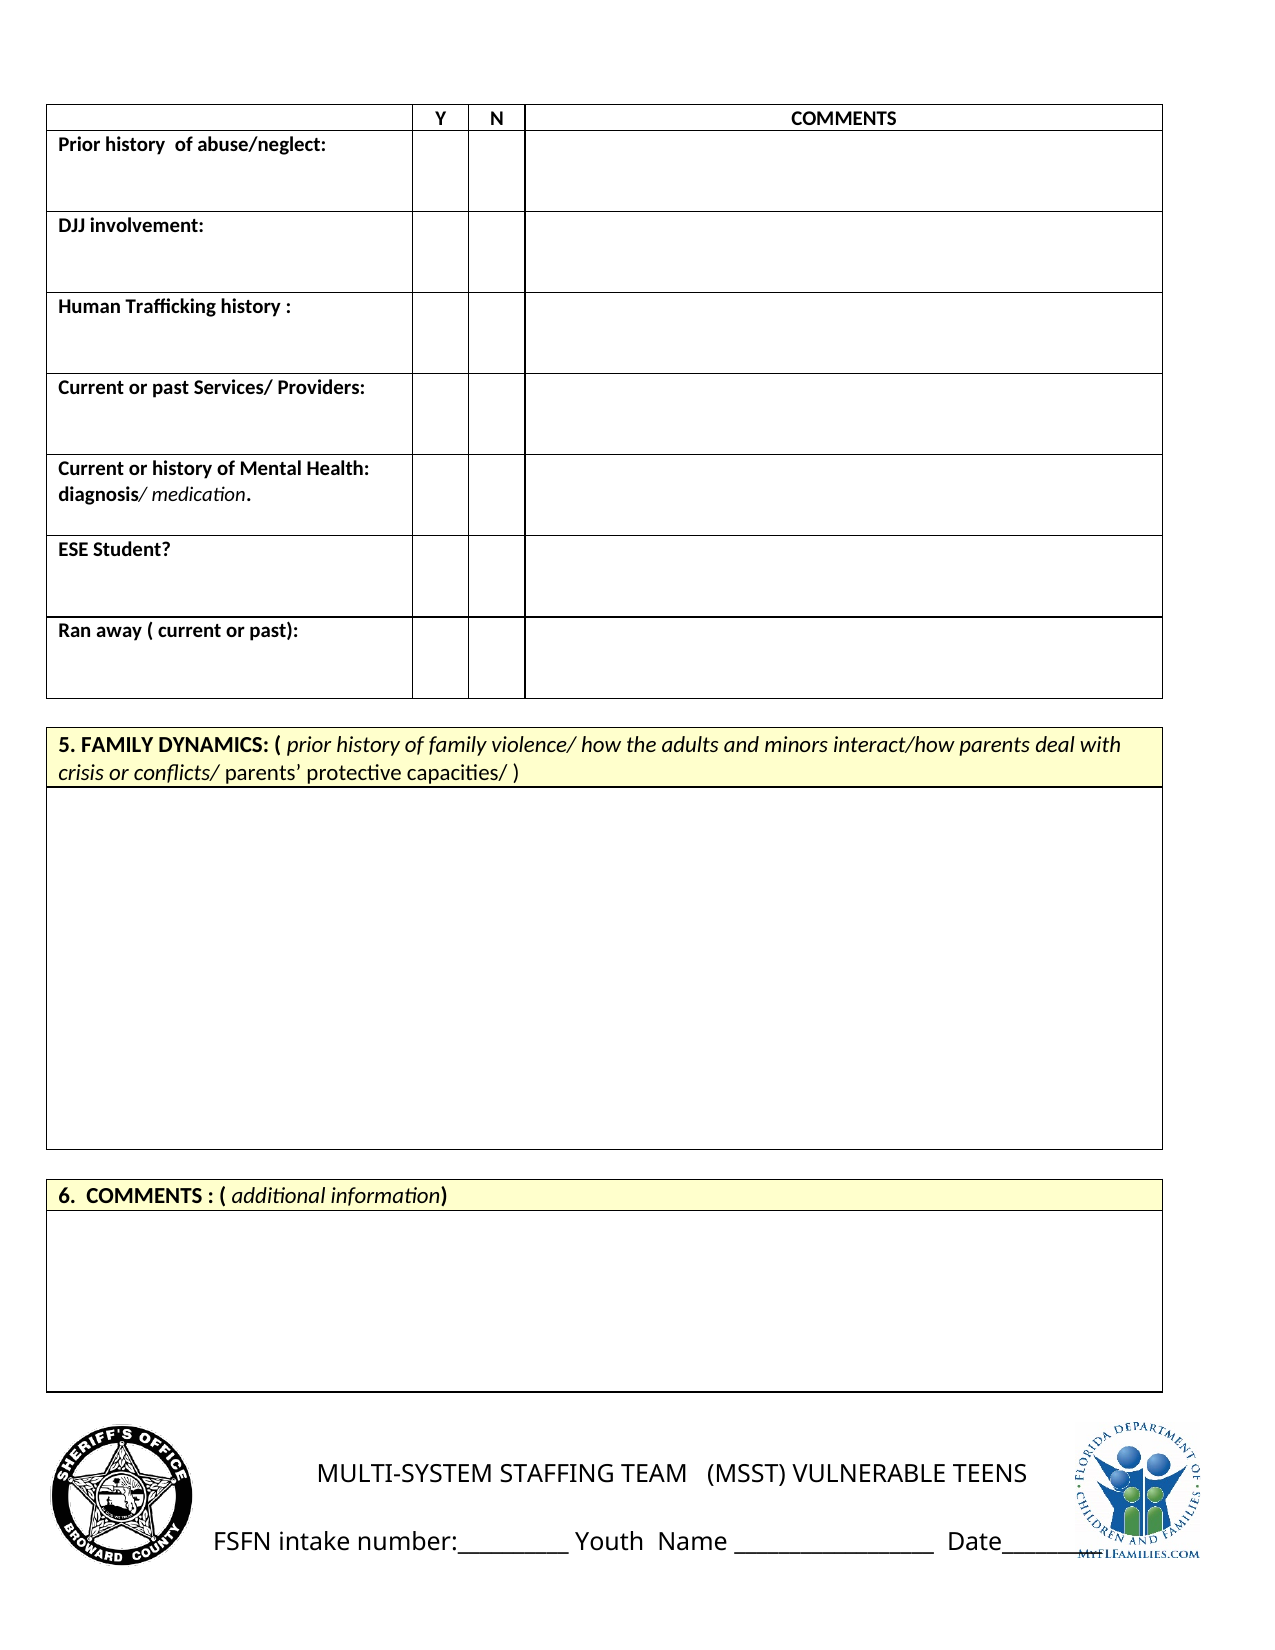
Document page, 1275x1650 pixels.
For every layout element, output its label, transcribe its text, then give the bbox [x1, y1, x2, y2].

table_cell [47, 788, 1162, 1149]
table_cell Current or past Services/ Providers: [47, 374, 412, 454]
table_cell [413, 293, 468, 373]
table_header [47, 105, 412, 130]
table_header Y [413, 105, 468, 130]
table_cell [526, 131, 1162, 211]
table_cell DJJ involvement: [47, 212, 412, 292]
table_header COMMENTS [526, 105, 1162, 130]
table_cell [526, 455, 1162, 535]
table_cell Prior history of abuse/neglect: [47, 131, 412, 211]
table_header 6. COMMENTS : ( additional information) [47, 1180, 1162, 1210]
table_cell [526, 618, 1162, 697]
table_header N [469, 105, 524, 130]
table_cell Ran away ( current or past): [47, 618, 412, 697]
table_cell Human Trafficking history : [47, 293, 412, 373]
table_cell [469, 536, 524, 616]
table_cell [469, 455, 524, 535]
table_cell [469, 374, 524, 454]
table_cell [413, 618, 468, 697]
table_cell [413, 536, 468, 616]
text MULTI-SYSTEM STAFFING TEAM (MSST) VULNERABLE TEENS [194, 1455, 1200, 1489]
table_cell [413, 455, 468, 535]
table_header 5. FAMILY DYNAMICS: ( prior history of family violence/ how the adults and minors interact/how parents deal with crisis or conflicts/ parents’ protective capacities/ ) [47, 728, 1162, 786]
table_cell [469, 618, 524, 697]
table_cell [469, 131, 524, 211]
table_cell [469, 212, 524, 292]
table_cell [413, 212, 468, 292]
table_cell Current or history of Mental Health: diagnosis/ medication. [47, 455, 412, 535]
table_cell [526, 212, 1162, 292]
table_cell [47, 1211, 1162, 1391]
picture [48, 1422, 194, 1568]
table_cell [469, 293, 524, 373]
picture [1075, 1422, 1200, 1455]
text FSFN intake number:__________ Youth Name __________________ Date_________ [194, 1523, 1200, 1557]
table_cell [413, 374, 468, 454]
picture [1075, 1489, 1200, 1523]
table_cell ESE Student? [47, 536, 412, 616]
table_cell [526, 536, 1162, 616]
table_cell [526, 374, 1162, 454]
table_cell [413, 131, 468, 211]
table_cell [526, 293, 1162, 373]
